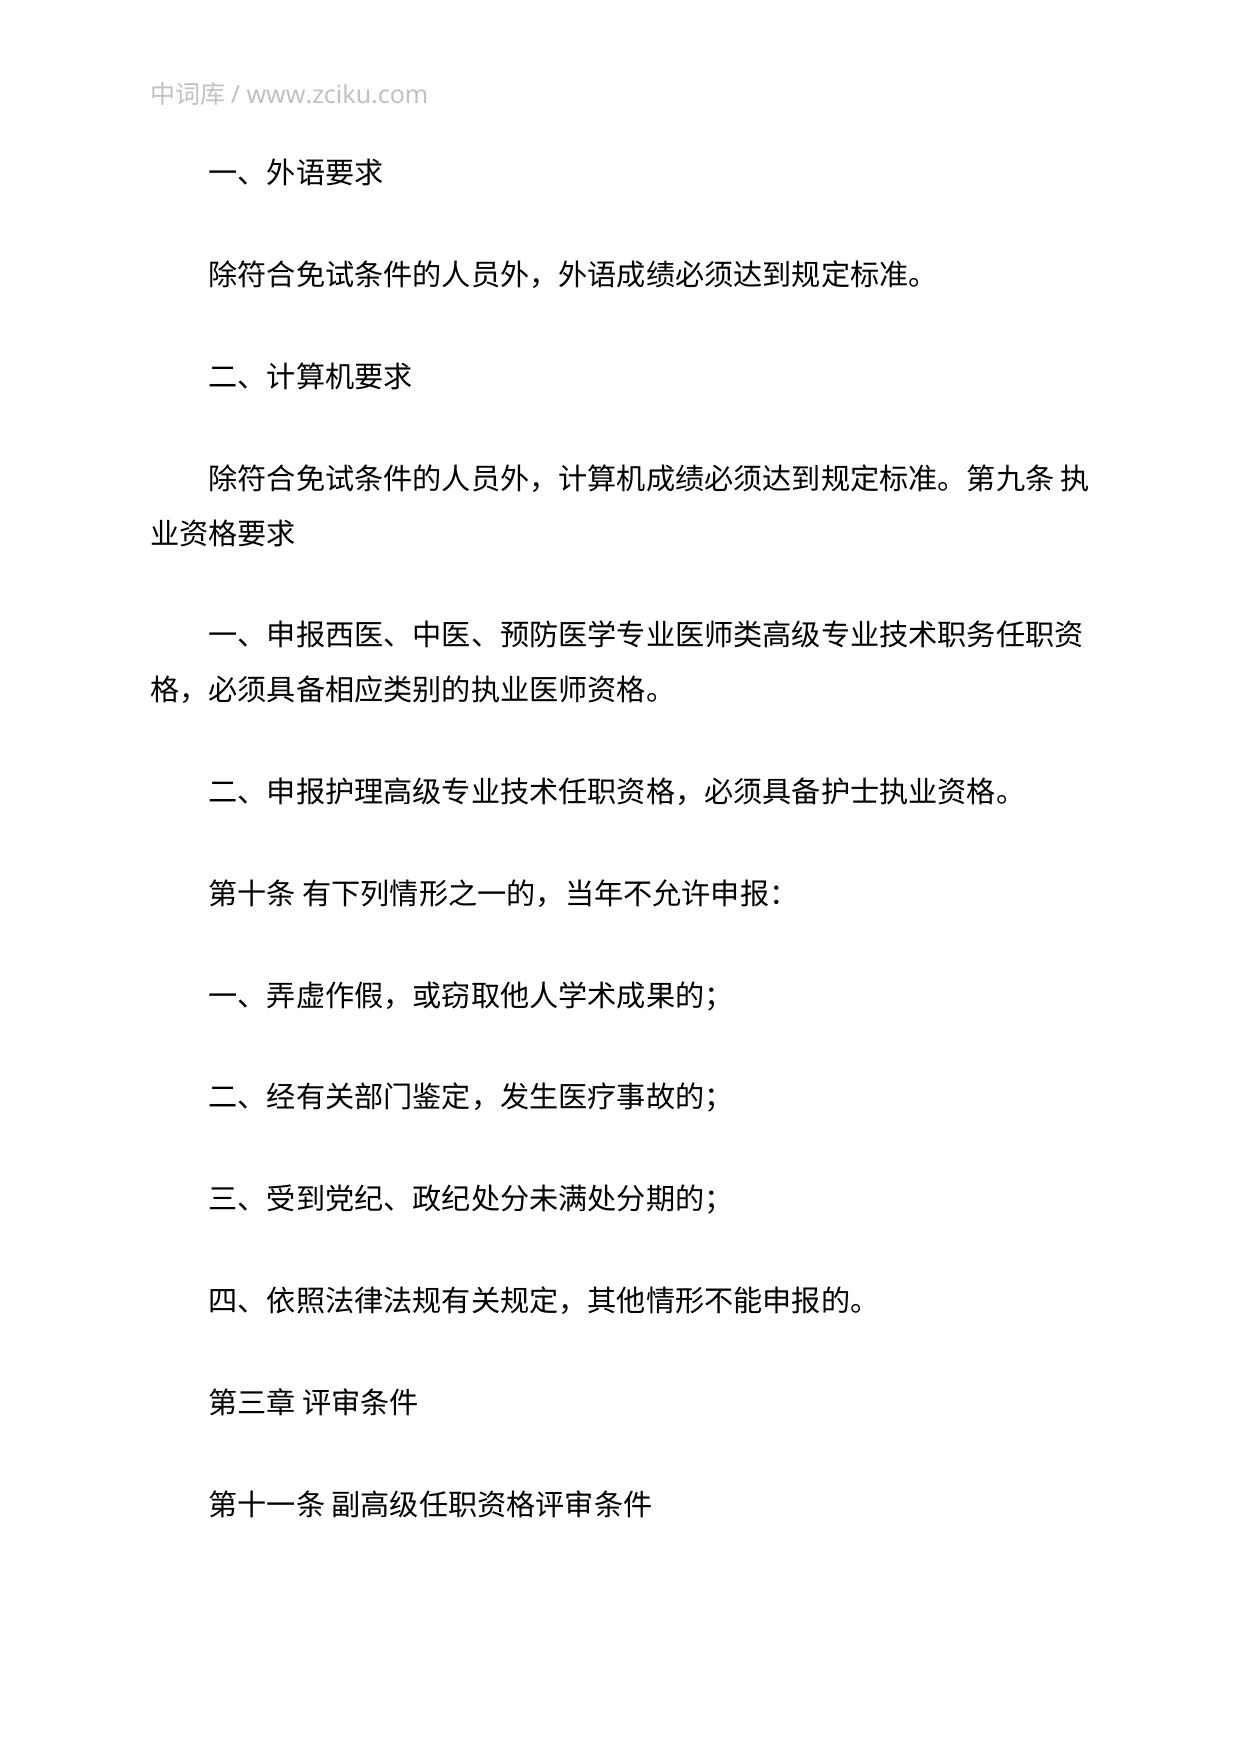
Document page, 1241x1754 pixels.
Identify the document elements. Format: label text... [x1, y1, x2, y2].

text 一、申报西医、中医、预防医学专业医师类高级专业技术职务任职资格，必须具备相应类别的执业医师资格。 [150, 612, 1090, 709]
text 除符合免试条件的人员外，计算机成绩必须达到规定标准。第九条 执业资格要求 [150, 455, 1090, 552]
text 第十一条 副高级任职资格评审条件 [150, 1481, 1090, 1523]
text 三、受到党纪、政纪处分未满处分期的； [150, 1176, 1090, 1218]
text 第三章 评审条件 [150, 1379, 1090, 1422]
text 除符合免试条件的人员外，外语成绩必须达到规定标准。 [150, 252, 1090, 294]
text 一、弄虚作假，或窃取他人学术成果的； [150, 972, 1090, 1014]
text 第十条 有下列情形之一的，当年不允许申报： [150, 870, 1090, 913]
text 二、计算机要求 [150, 353, 1090, 396]
text 二、经有关部门鉴定，发生医疗事故的； [150, 1074, 1090, 1116]
text 一、外语要求 [150, 150, 1090, 192]
text 二、申报护理高级专业技术任职资格，必须具备护士执业资格。 [150, 769, 1090, 811]
text 四、依照法律法规有关规定，其他情形不能申报的。 [150, 1277, 1090, 1320]
